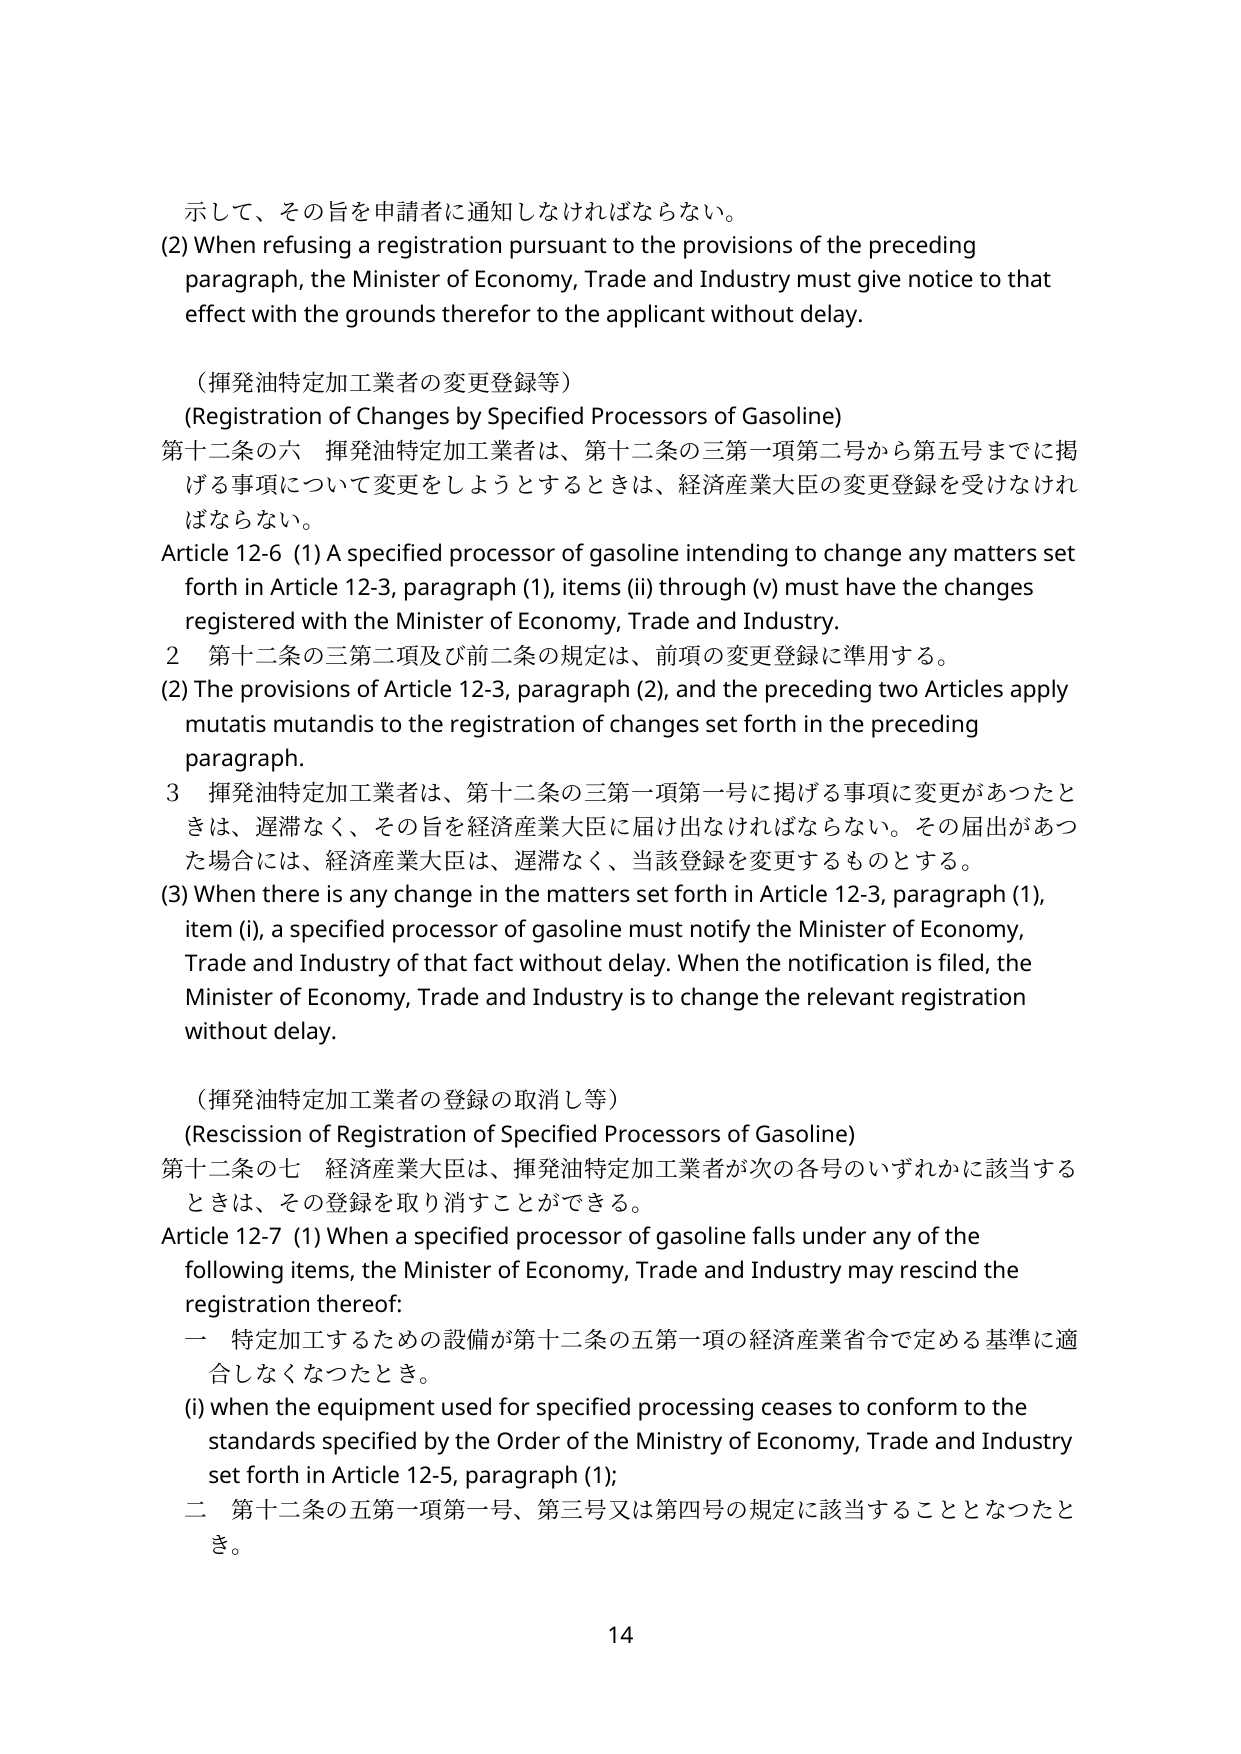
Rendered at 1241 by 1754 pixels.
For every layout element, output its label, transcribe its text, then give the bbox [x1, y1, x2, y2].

text Article 12-7 (1) When a specified processor of gasoline falls under any of the following items, the Minister of Economy, Trade and Industry may rescind the registration thereof: [161, 1219, 1079, 1321]
text 第十二条の七 経済産業大臣は、揮発油特定加工業者が次の各号のいずれかに該当するときは、その登録を取り消すことができる。 [161, 1150, 1079, 1219]
text (i) when the equipment used for specified processing ceases to conform to the standards specified by the Order of the Ministry of Economy, Trade and Industry set forth in Article 12-5, paragraph (1); [184, 1389, 1079, 1492]
text 一 特定加工するための設備が第十二条の五第一項の経済産業省令で定める基準に適合しなくなつたとき。 [184, 1321, 1079, 1389]
text (Rescission of Registration of Specified Processors of Gasoline) [184, 1116, 1079, 1150]
text (2) The provisions of Article 12-3, paragraph (2), and the preceding two Articles apply mutatis mutandis to the registration of changes set forth in the preceding paragraph. [161, 672, 1079, 774]
text （揮発油特定加工業者の登録の取消し等） [184, 1082, 1079, 1116]
text 第十二条の六 揮発油特定加工業者は、第十二条の三第一項第二号から第五号までに掲げる事項について変更をしようとするときは、経済産業大臣の変更登録を受けなければならない。 [161, 433, 1079, 535]
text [161, 194, 1079, 228]
text ２ 第十二条の三第二項及び前二条の規定は、前項の変更登録に準用する。 [161, 638, 1079, 672]
text (Registration of Changes by Specified Processors of Gasoline) [184, 399, 1079, 433]
text ３ 揮発油特定加工業者は、第十二条の三第一項第一号に掲げる事項に変更があつたときは、遅滞なく、その旨を経済産業大臣に届け出なければならない。その届出があつた場合には、経済産業大臣は、遅滞なく、当該登録を変更するものとする。 [161, 774, 1079, 877]
text Article 12-6 (1) A specified processor of gasoline intending to change any matters set forth in Article 12-3, paragraph (1), items (ii) through (v) must have the changes registered with the Minister of Economy, Trade and Industry. [161, 535, 1079, 638]
text (3) When there is any change in the matters set forth in Article 12-3, paragraph (1), item (i), a specified processor of gasoline must notify the Minister of Economy, Trade and Industry of that fact without delay. When the notification is filed, the Minister of Economy, Trade and Industry is to change the relevant registration without delay. [161, 877, 1079, 1048]
text 二 第十二条の五第一項第一号、第三号又は第四号の規定に該当することとなつたとき。 [184, 1492, 1079, 1560]
text （揮発油特定加工業者の変更登録等） [184, 364, 1079, 399]
text (2) When refusing a registration pursuant to the provisions of the preceding paragraph, the Minister of Economy, Trade and Industry must give notice to that effect with the grounds therefor to the applicant without delay. [161, 228, 1079, 330]
